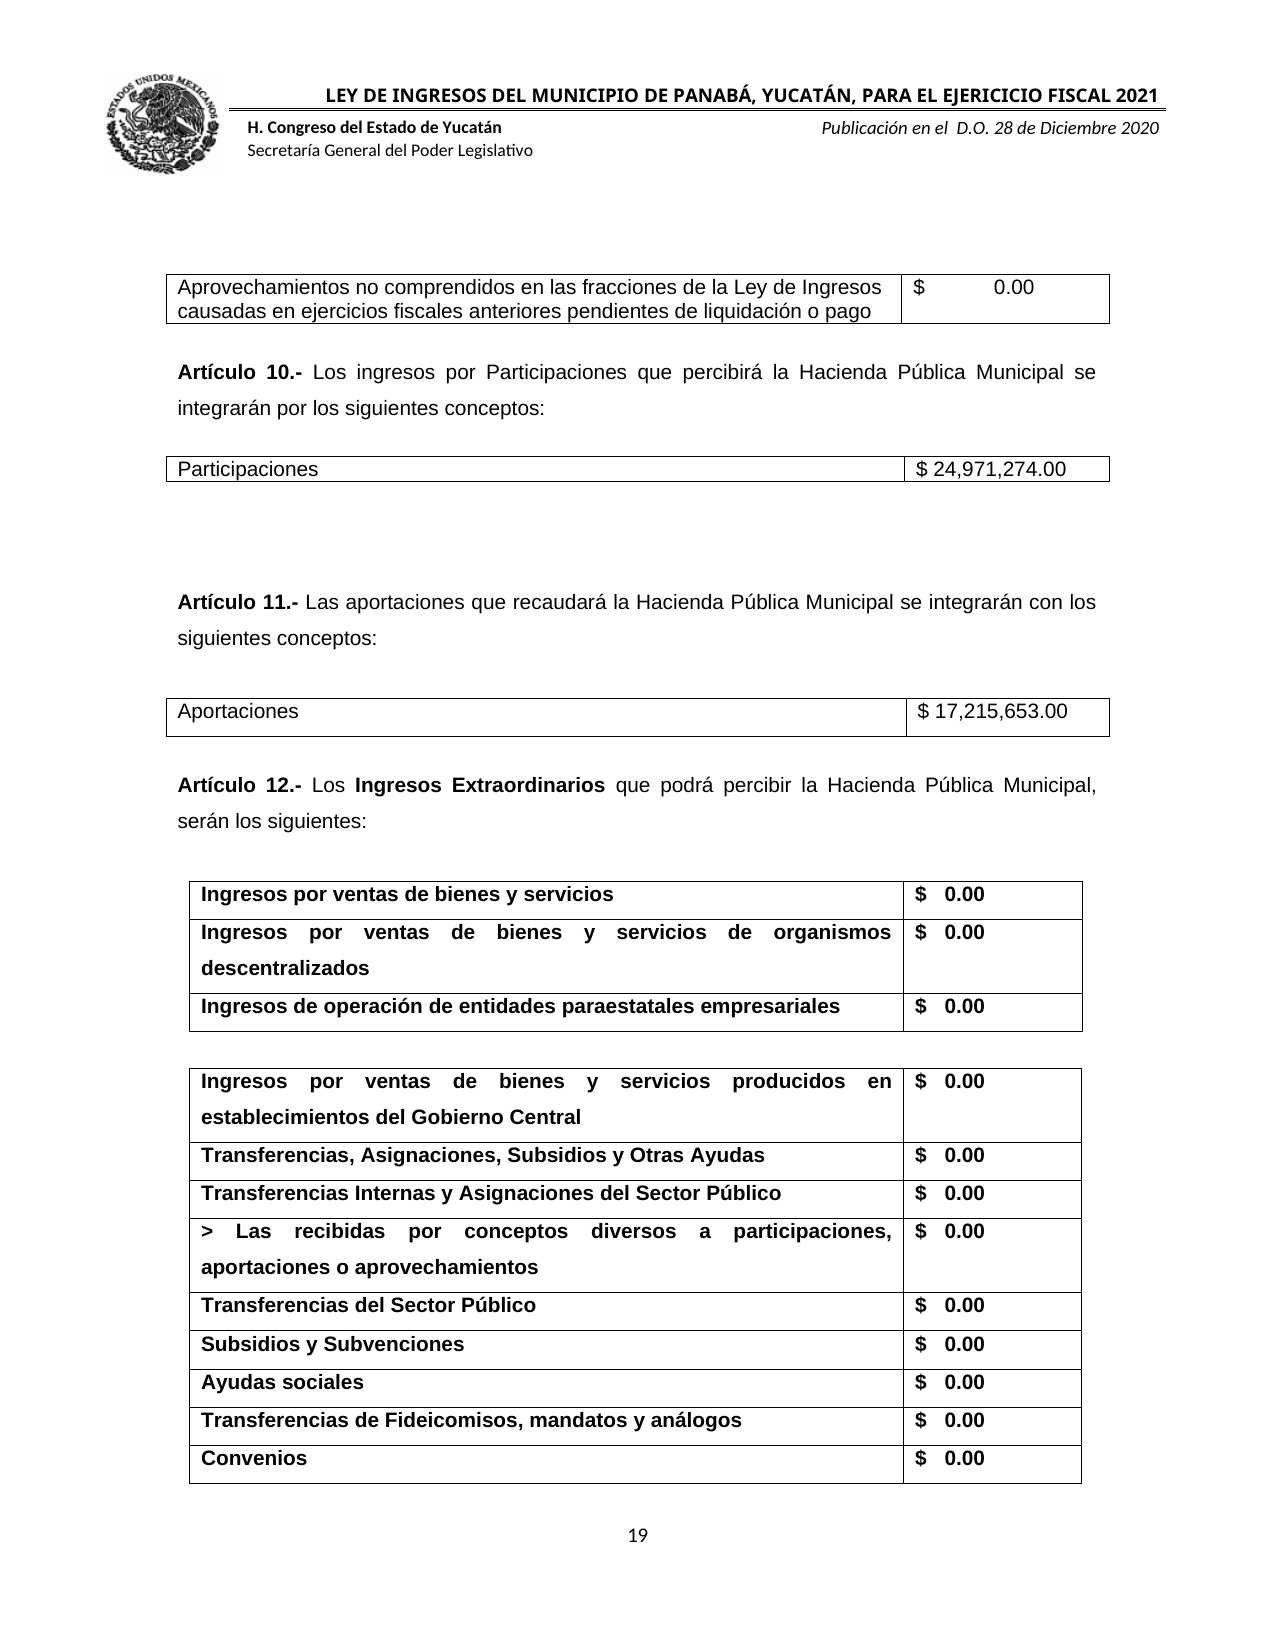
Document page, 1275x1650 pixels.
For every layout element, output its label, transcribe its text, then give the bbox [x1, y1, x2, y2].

table_cell Ingresos de operación de entidades paraestatales empresariales [190, 994, 903, 1031]
table_cell 0.00 [933, 994, 1082, 1031]
table_header 0.00 [933, 882, 1082, 919]
table_cell 0.00 [933, 1331, 1081, 1368]
table_header $ [904, 882, 933, 919]
table_header Participaciones [167, 457, 904, 481]
table_cell $ [904, 1219, 933, 1292]
table_cell Subsidios y Subvenciones [190, 1331, 903, 1368]
table_header 0.00 [933, 1069, 1081, 1142]
table_cell Aprovechamientos no comprendidos en las fracciones de la Ley de Ingresos causadas en ejercicios fiscales anteriores pendientes de liquidación o pago [167, 275, 901, 323]
table_header $ 17,215,653.00 [907, 699, 1109, 736]
table_header Ingresos por ventas de bienes y servicios producidos en establecimientos del Gobierno Central [190, 1069, 903, 1142]
table_cell 0.00 [933, 1408, 1081, 1445]
table_cell $ [904, 1331, 933, 1368]
table_cell $ [904, 1181, 933, 1218]
table_cell $ [904, 1408, 933, 1445]
table_header Ingresos por ventas de bienes y servicios [190, 882, 903, 919]
table_header $ [904, 1069, 933, 1142]
table_cell 0.00 [933, 1446, 1081, 1483]
table_header $ 24,971,274.00 [905, 457, 1109, 481]
text Artículo 11.- Las aportaciones que recaudará la Hacienda Pública Municipal se integrarán con los siguientes conceptos: [177, 590, 1098, 650]
text Artículo 10.- Los ingresos por Participaciones que percibirá la Hacienda Pública Municipal se integrarán por los siguientes conceptos: [177, 360, 1098, 420]
table_cell 0.00 [933, 1219, 1081, 1292]
table_cell $ [904, 1446, 933, 1483]
table_header Aportaciones [167, 699, 906, 736]
table_cell Transferencias de Fideicomisos, mandatos y análogos [190, 1408, 903, 1445]
table_cell $ [904, 994, 933, 1031]
table_cell $ [904, 1143, 933, 1180]
table_cell $ 0.00 [902, 275, 1109, 323]
table_cell Transferencias Internas y Asignaciones del Sector Público [190, 1181, 903, 1218]
table_cell $ [904, 1293, 933, 1330]
table_cell Transferencias del Sector Público [190, 1293, 903, 1330]
table_cell $ [904, 920, 933, 993]
table_cell Ayudas sociales [190, 1370, 903, 1407]
table_cell 0.00 [933, 1293, 1081, 1330]
table_cell Ingresos por ventas de bienes y servicios de organismos descentralizados [190, 920, 903, 993]
text Artículo 12.- Los Ingresos Extraordinarios que podrá percibir la Hacienda Pública Municipal, serán los siguientes: [177, 773, 1098, 833]
table_cell $ [904, 1370, 933, 1407]
table_cell 0.00 [933, 1143, 1081, 1180]
table_cell Transferencias, Asignaciones, Subsidios y Otras Ayudas [190, 1143, 903, 1180]
table_cell Convenios [190, 1446, 903, 1483]
table_cell 0.00 [933, 920, 1082, 993]
table_cell 0.00 [933, 1181, 1081, 1218]
table_cell > Las recibidas por conceptos diversos a participaciones, aportaciones o aprovechamientos [190, 1219, 903, 1292]
table_cell 0.00 [933, 1370, 1081, 1407]
